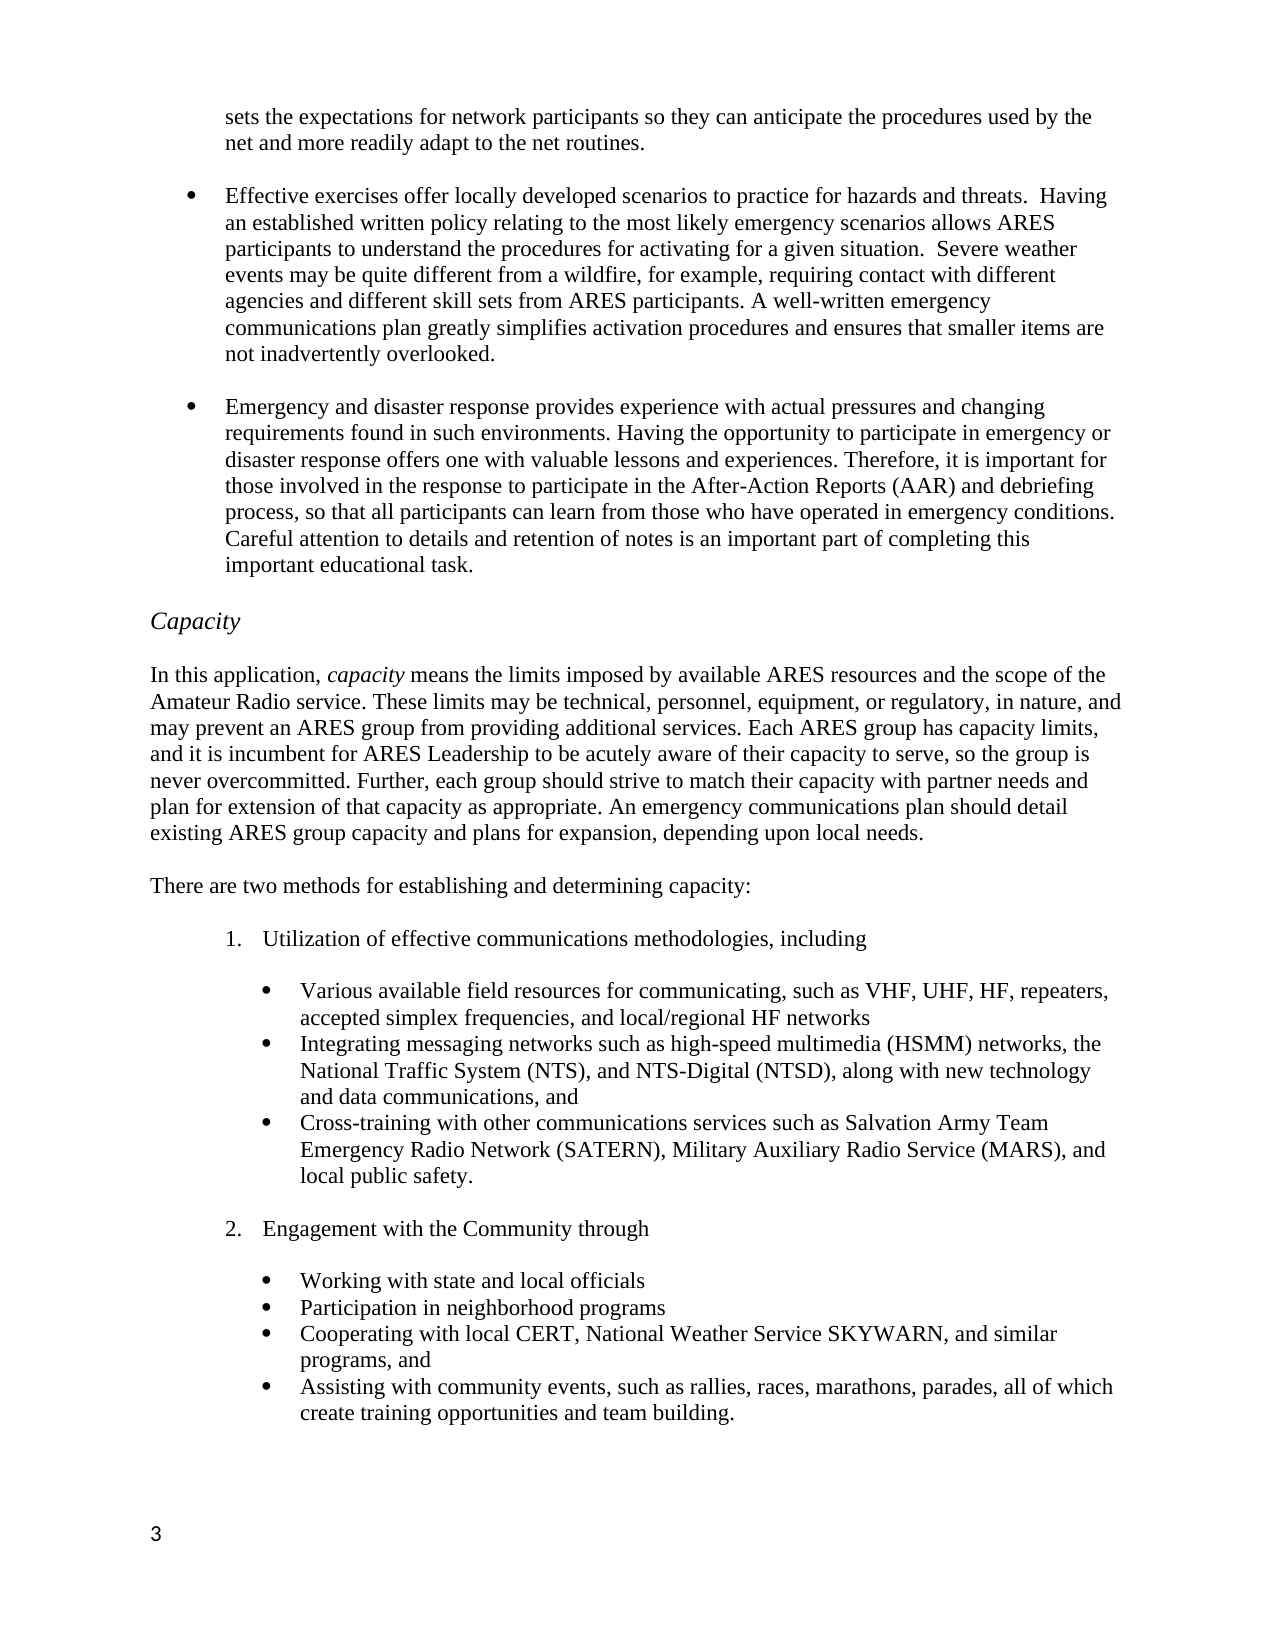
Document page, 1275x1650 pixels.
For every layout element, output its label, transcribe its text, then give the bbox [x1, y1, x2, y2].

list Cross-training with other communications services such as Salvation Army Team Emergency Radio Network (SATERN), Military Auxiliary Radio Service (MARS), and local public safety. [262, 1109, 1125, 1188]
list Integrating messaging networks such as high-speed multimedia (HSMM) networks, the National Traffic System (NTS), and NTS-Digital (NTSD), along with new technology and data communications, and [262, 1030, 1125, 1109]
list Various available field resources for communicating, such as VHF, UHF, HF, repeaters, accepted simplex frequencies, and local/regional HF networks [262, 978, 1125, 1030]
text In this application, capacity means the limits imposed by available ARES resources and the scope of the Amateur Radio service. These limits may be technical, personnel, equipment, or regulatory, in nature, and may prevent an ARES group from providing additional services. Each ARES group has capacity limits, and it is incumbent for ARES Leadership to be acutely aware of their capacity to serve, so the group is never overcommitted. Further, each group should strive to match their capacity with partner needs and plan for extension of that capacity as appropriate. An emergency communications plan should detail existing ARES group capacity and plans for expansion, depending upon local needs. [150, 661, 1125, 846]
text There are two methods for establishing and determining capacity: [150, 872, 1125, 898]
list Utilization of effective communications methodologies, including [225, 925, 1125, 951]
list Effective exercises offer locally developed scenarios to practice for hazards and threats. Having an established written policy relating to the most likely emergency scenarios allows ARES participants to understand the procedures for activating for a given situation. Severe weather events may be quite different from a wildfire, for example, requiring contact with different agencies and different skill sets from ARES participants. A well-written emergency communications plan greatly simplifies activation procedures and ensures that smaller items are not inadvertently overlooked. [187, 182, 1125, 367]
list Participation in neighborhood programs [262, 1294, 1125, 1320]
list Engagement with the Community through [225, 1215, 1125, 1241]
list Cooperating with local CERT, National Weather Service SKYWARN, and similar programs, and [262, 1320, 1125, 1373]
list Assisting with community events, such as rallies, races, marathons, parades, all of which create training opportunities and team building. [262, 1373, 1125, 1426]
list Working with state and local officials [262, 1267, 1125, 1294]
text Capacity [150, 606, 1125, 635]
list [187, 103, 1125, 156]
list Emergency and disaster response provides experience with actual pressures and changing requirements found in such environments. Having the opportunity to participate in emergency or disaster response offers one with valuable lessons and experiences. Therefore, it is important for those involved in the response to participate in the After-Action Reports (AAR) and debriefing process, so that all participants can learn from those who have operated in emergency conditions. Careful attention to details and retention of notes is an important part of completing this important educational task. [187, 393, 1125, 577]
